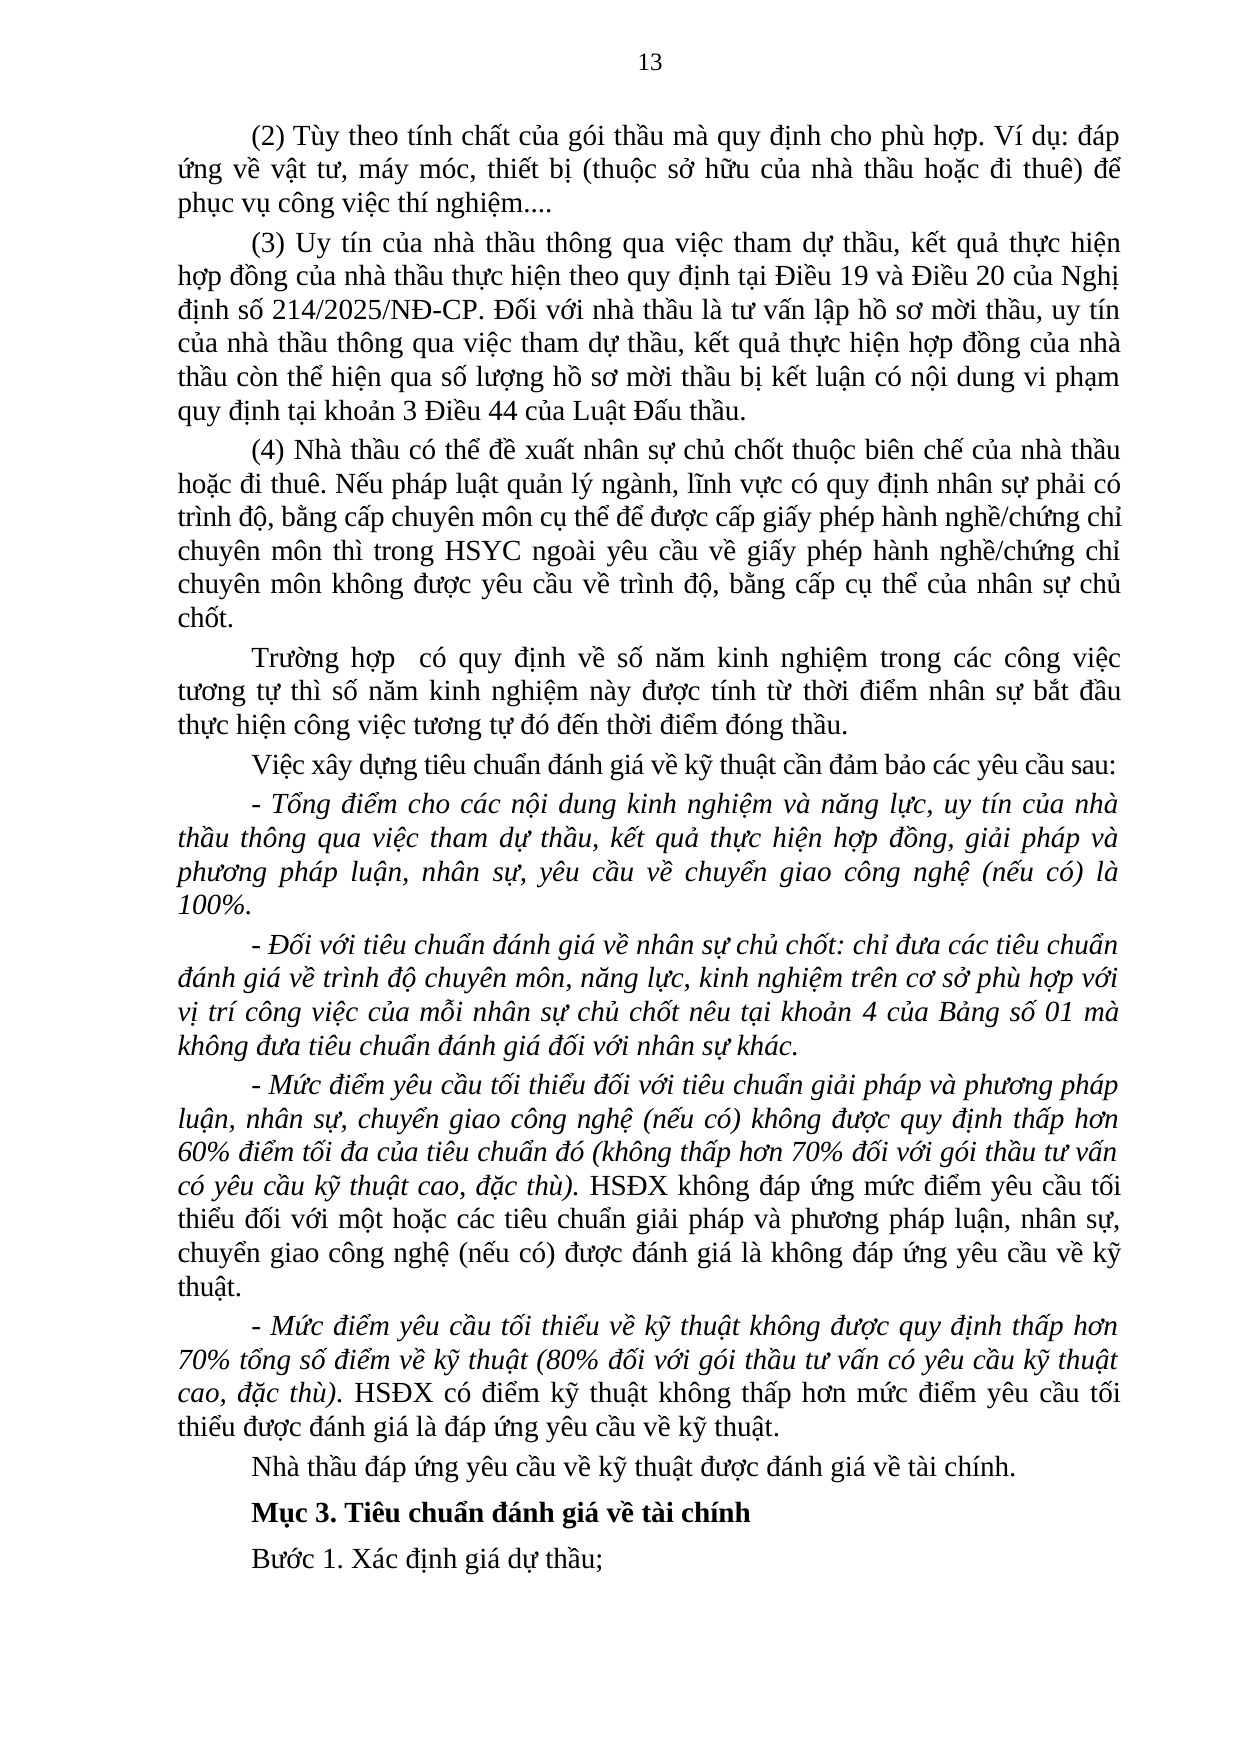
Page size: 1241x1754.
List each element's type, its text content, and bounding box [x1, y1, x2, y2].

text (4) Nhà thầu có thể đề xuất nhân sự chủ chốt thuộc biên chế của nhà thầu hoặc đi thuê. Nếu pháp luật quản lý ngành, lĩnh vực có quy định nhân sự phải có trình độ, bằng cấp chuyên môn cụ thể để được cấp giấy phép hành nghề/chứng chỉ chuyên môn thì trong HSYC ngoài yêu cầu về giấy phép hành nghề/chứng chỉ chuyên môn không được yêu cầu về trình độ, bằng cấp cụ thể của nhân sự chủ chốt. [177, 432, 1122, 634]
text (3) Uy tín của nhà thầu thông qua việc tham dự thầu, kết quả thực hiện hợp đồng của nhà thầu thực hiện theo quy định tại Điều 19 và Điều 20 của Nghị định số 214/2025/NĐ-CP. Đối với nhà thầu là tư vấn lập hồ sơ mời thầu, uy tín của nhà thầu thông qua việc tham dự thầu, kết quả thực hiện hợp đồng của nhà thầu còn thể hiện qua số lượng hồ sơ mời thầu bị kết luận có nội dung vi phạm quy định tại khoản 3 Điều 44 của Luật Đấu thầu. [177, 225, 1122, 426]
text Nhà thầu đáp ứng yêu cầu về kỹ thuật được đánh giá về tài chính. [177, 1449, 1122, 1482]
text Bước 1. Xác định giá dự thầu; [177, 1541, 1122, 1574]
text - Mức điểm yêu cầu tối thiểu đối với tiêu chuẩn giải pháp và phương pháp luận, nhân sự, chuyển giao công nghệ (nếu có) không được quy định thấp hơn 60% điểm tối đa của tiêu chuẩn đó (không thấp hơn 70% đối với gói thầu tư vấn có yêu cầu kỹ thuật cao, đặc thù). HSĐX không đáp ứng mức điểm yêu cầu tối thiểu đối với một hoặc các tiêu chuẩn giải pháp và phương pháp luận, nhân sự, chuyển giao công nghệ (nếu có) được đánh giá là không đáp ứng yêu cầu về kỹ thuật. [177, 1067, 1122, 1302]
text (2) Tùy theo tính chất của gói thầu mà quy định cho phù hợp. Ví dụ: đáp ứng về vật tư, máy móc, thiết bị (thuộc sở hữu của nhà thầu hoặc đi thuê) để phục vụ công việc thí nghiệm.... [177, 118, 1122, 219]
text Trường hợp có quy định về số năm kinh nghiệm trong các công việc tương tự thì số năm kinh nghiệm này được tính từ thời điểm nhân sự bắt đầu thực hiện công việc tương tự đó đến thời điểm đóng thầu. [177, 640, 1122, 741]
subtitle Mục 3. Tiêu chuẩn đánh giá về tài chính [177, 1495, 1122, 1528]
text - Đối với tiêu chuẩn đánh giá về nhân sự chủ chốt: chỉ đưa các tiêu chuẩn đánh giá về trình độ chuyên môn, năng lực, kinh nghiệm trên cơ sở phù hợp với vị trí công việc của mỗi nhân sự chủ chốt nêu tại khoản 4 của Bảng số 01 mà không đưa tiêu chuẩn đánh giá đối với nhân sự khác. [177, 927, 1122, 1061]
text - Tổng điểm cho các nội dung kinh nghiệm và năng lực, uy tín của nhà thầu thông qua việc tham dự thầu, kết quả thực hiện hợp đồng, giải pháp và phương pháp luận, nhân sự, yêu cầu về chuyển giao công nghệ (nếu có) là 100%. [177, 787, 1122, 921]
text - Mức điểm yêu cầu tối thiểu về kỹ thuật không được quy định thấp hơn 70% tổng số điểm về kỹ thuật (80% đối với gói thầu tư vấn có yêu cầu kỹ thuật cao, đặc thù). HSĐX có điểm kỹ thuật không thấp hơn mức điểm yêu cầu tối thiểu được đánh giá là đáp ứng yêu cầu về kỹ thuật. [177, 1308, 1122, 1443]
text Việc xây dựng tiêu chuẩn đánh giá về kỹ thuật cần đảm bảo các yêu cầu sau: [177, 747, 1122, 780]
